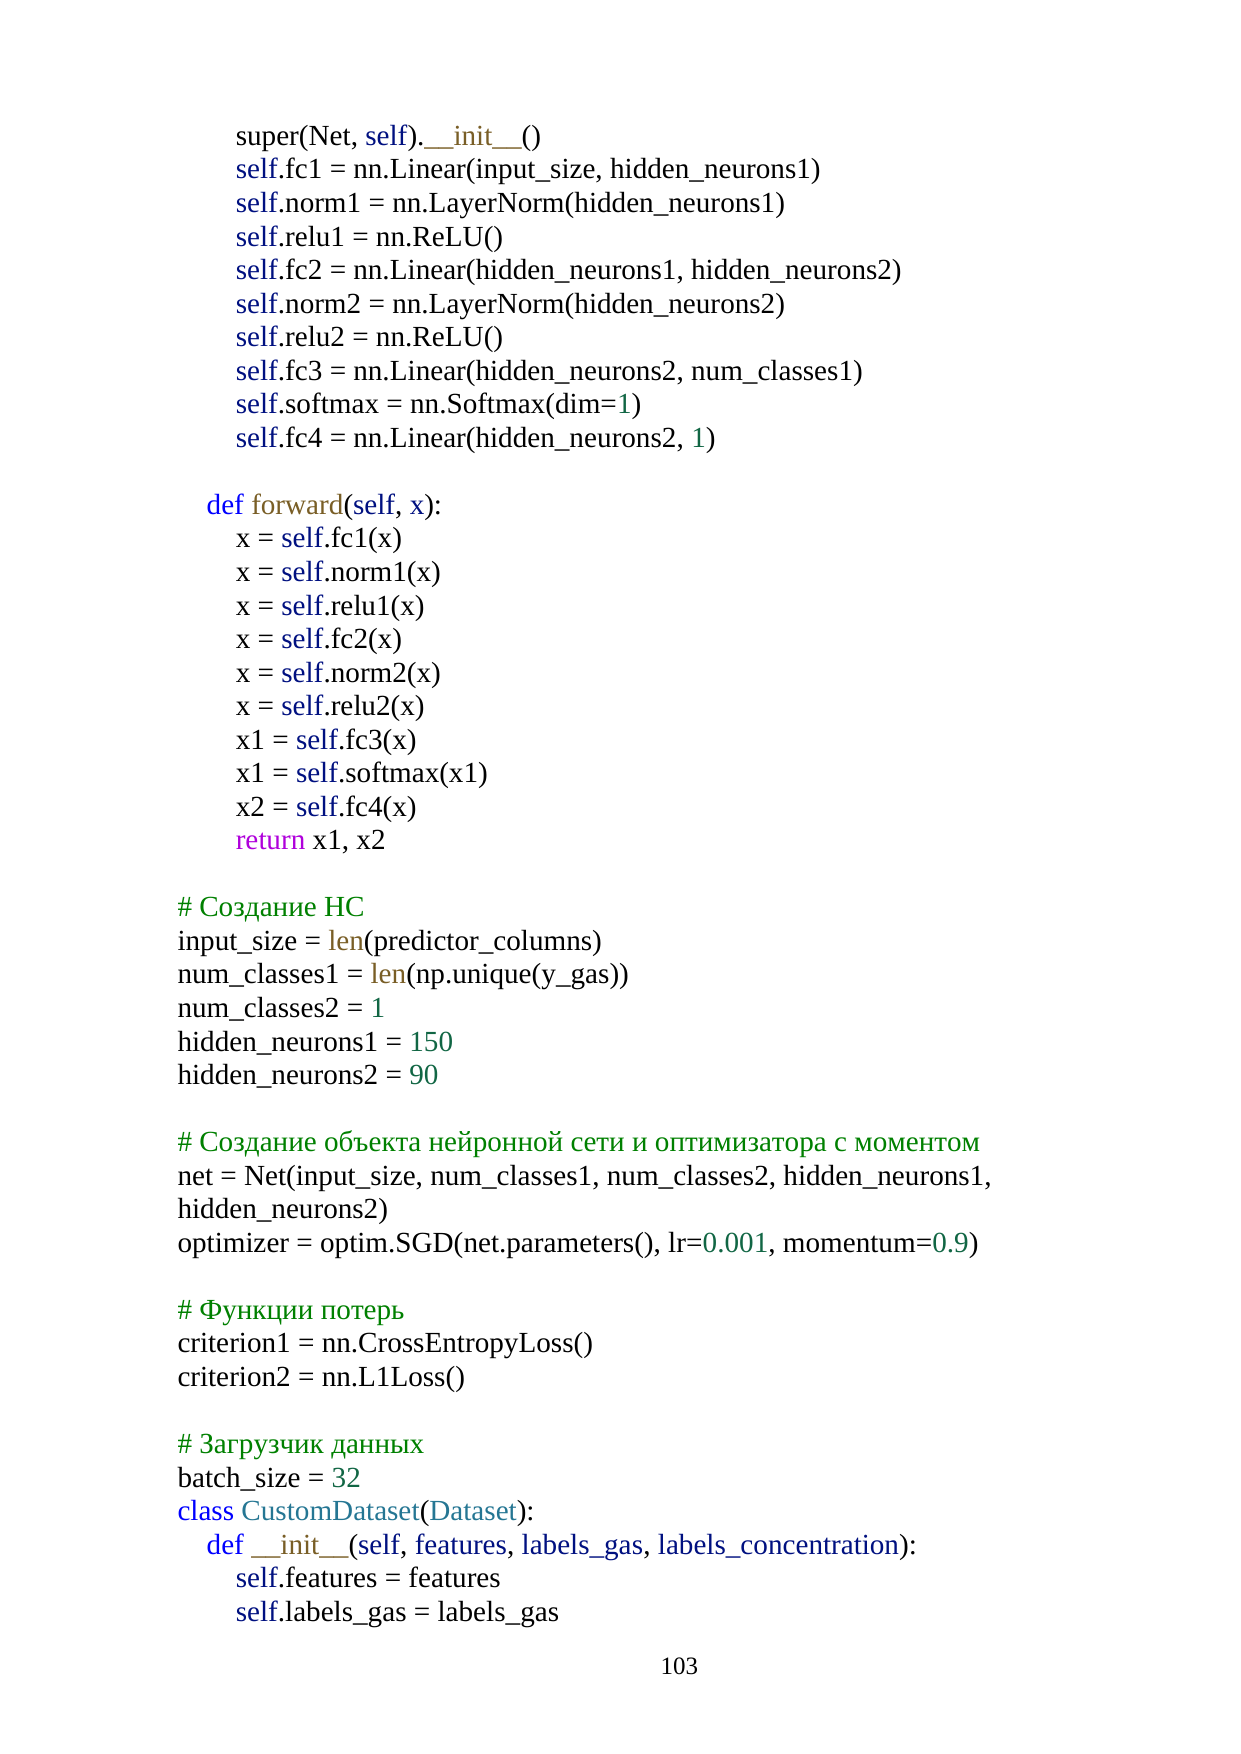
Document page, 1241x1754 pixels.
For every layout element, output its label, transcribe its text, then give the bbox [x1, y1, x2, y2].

text self.softmax = nn.Softmax(dim=1) [177, 386, 1181, 420]
text x2 = self.fc4(x) [177, 789, 1181, 822]
text self.labels_gas = labels_gas [177, 1594, 1181, 1627]
text x = self.fc2(x) [177, 621, 1181, 655]
text # Создание НС [177, 889, 1181, 923]
text num_classes2 = 1 [177, 990, 1181, 1024]
text return x1, x2 [177, 822, 1181, 856]
text self.fc2 = nn.Linear(hidden_neurons1, hidden_neurons2) [177, 252, 1181, 286]
text # Создание объекта нейронной сети и оптимизатора с моментом [177, 1124, 1181, 1158]
text self.norm2 = nn.LayerNorm(hidden_neurons2) [177, 286, 1181, 319]
text x = self.norm2(x) [177, 655, 1181, 688]
text class CustomDataset(Dataset): [177, 1493, 1181, 1527]
text optimizer = optim.SGD(net.parameters(), lr=0.001, momentum=0.9) [177, 1225, 1181, 1258]
text batch_size = 32 [177, 1460, 1181, 1493]
text net = Net(input_size, num_classes1, num_classes2, hidden_neurons1, hidden_neurons2) [177, 1158, 1181, 1225]
text self.fc4 = nn.Linear(hidden_neurons2, 1) [177, 420, 1181, 453]
text self.relu1 = nn.ReLU() [177, 219, 1181, 252]
text x = self.fc1(x) [177, 521, 1181, 554]
text super(Net, self).__init__() [177, 118, 1181, 152]
text # Загрузчик данных [177, 1426, 1181, 1460]
text def forward(self, x): [177, 487, 1181, 521]
text x = self.relu2(x) [177, 688, 1181, 722]
text num_classes1 = len(np.unique(y_gas)) [177, 957, 1181, 990]
text x = self.norm1(x) [177, 554, 1181, 588]
text input_size = len(predictor_columns) [177, 923, 1181, 957]
text hidden_neurons2 = 90 [177, 1057, 1181, 1091]
text self.features = features [177, 1560, 1181, 1594]
text x1 = self.softmax(x1) [177, 755, 1181, 789]
text self.relu2 = nn.ReLU() [177, 319, 1181, 353]
text criterion2 = nn.L1Loss() [177, 1359, 1181, 1393]
text hidden_neurons1 = 150 [177, 1024, 1181, 1057]
text self.norm1 = nn.LayerNorm(hidden_neurons1) [177, 185, 1181, 219]
text x1 = self.fc3(x) [177, 722, 1181, 755]
text # Функции потерь [177, 1292, 1181, 1326]
text def __init__(self, features, labels_gas, labels_concentration): [177, 1527, 1181, 1560]
text self.fc1 = nn.Linear(input_size, hidden_neurons1) [177, 152, 1181, 185]
text criterion1 = nn.CrossEntropyLoss() [177, 1326, 1181, 1359]
text self.fc3 = nn.Linear(hidden_neurons2, num_classes1) [177, 353, 1181, 386]
text x = self.relu1(x) [177, 588, 1181, 621]
